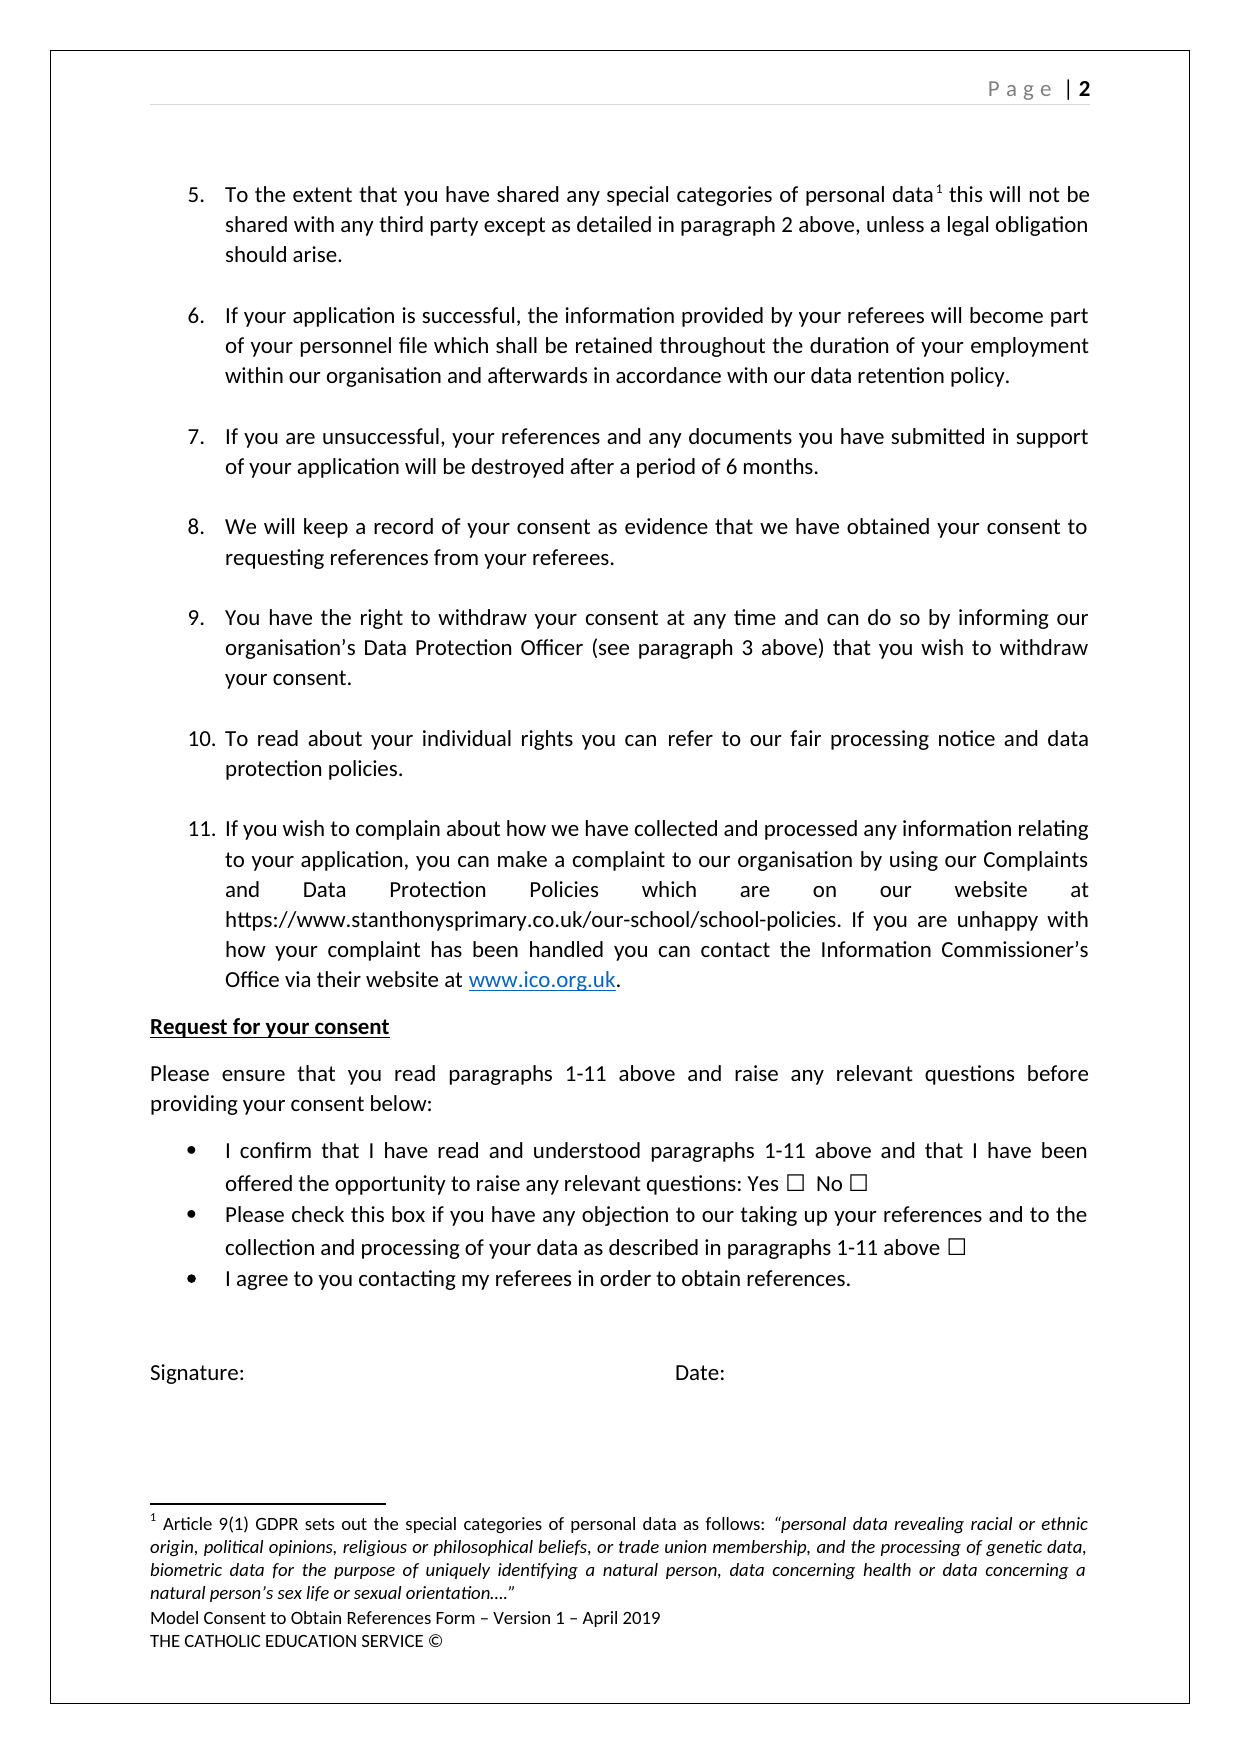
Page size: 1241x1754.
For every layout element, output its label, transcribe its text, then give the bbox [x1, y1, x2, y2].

list You have the right to withdraw your consent at any time and can do so by informing our organisation’s Data Protection Officer (see paragraph 3 above) that you wish to withdraw your consent. [187, 603, 1090, 692]
list I agree to you contacting my referees in order to obtain references. [187, 1264, 1090, 1292]
list To read about your individual rights you can refer to our fair processing notice and data protection policies. [187, 724, 1090, 782]
list If you wish to complain about how we have collected and processed any information relating to your application, you can make a complaint to our organisation by using our Complaints and Data Protection Policies which are on our website at https://www.stanthonysprimary.co.uk/our-school/school-policies. If you are unhappy with how your complaint has been handled you can contact the Information Commissioner’s Office via their website at www.ico.org.uk. [187, 814, 1090, 994]
list We will keep a record of your consent as evidence that we have obtained your consent to requesting references from your referees. [187, 512, 1090, 571]
text Signature: Date: [150, 1358, 1090, 1386]
text Request for your consent [150, 1012, 1090, 1041]
list I confirm that I have read and understood paragraphs 1-11 above and that I have been offered the opportunity to raise any relevant questions: Yes No [187, 1136, 1090, 1198]
list Please check this box if you have any objection to our taking up your references and to the collection and processing of your data as described in paragraphs 1-11 above [187, 1200, 1090, 1262]
list If your application is successful, the information provided by your referees will become part of your personnel file which shall be retained throughout the duration of your employment within our organisation and afterwards in accordance with our data retention policy. [187, 301, 1090, 389]
list If you are unsuccessful, your references and any documents you have submitted in support of your application will be destroyed after a period of 6 months. [187, 422, 1090, 480]
text Please ensure that you read paragraphs 1-11 above and raise any relevant questions before providing your consent below: [150, 1059, 1090, 1118]
list To the extent that you have shared any special categories of personal data this will not be shared with any third party except as detailed in paragraph 2 above, unless a legal obligation should arise. [187, 180, 1090, 269]
